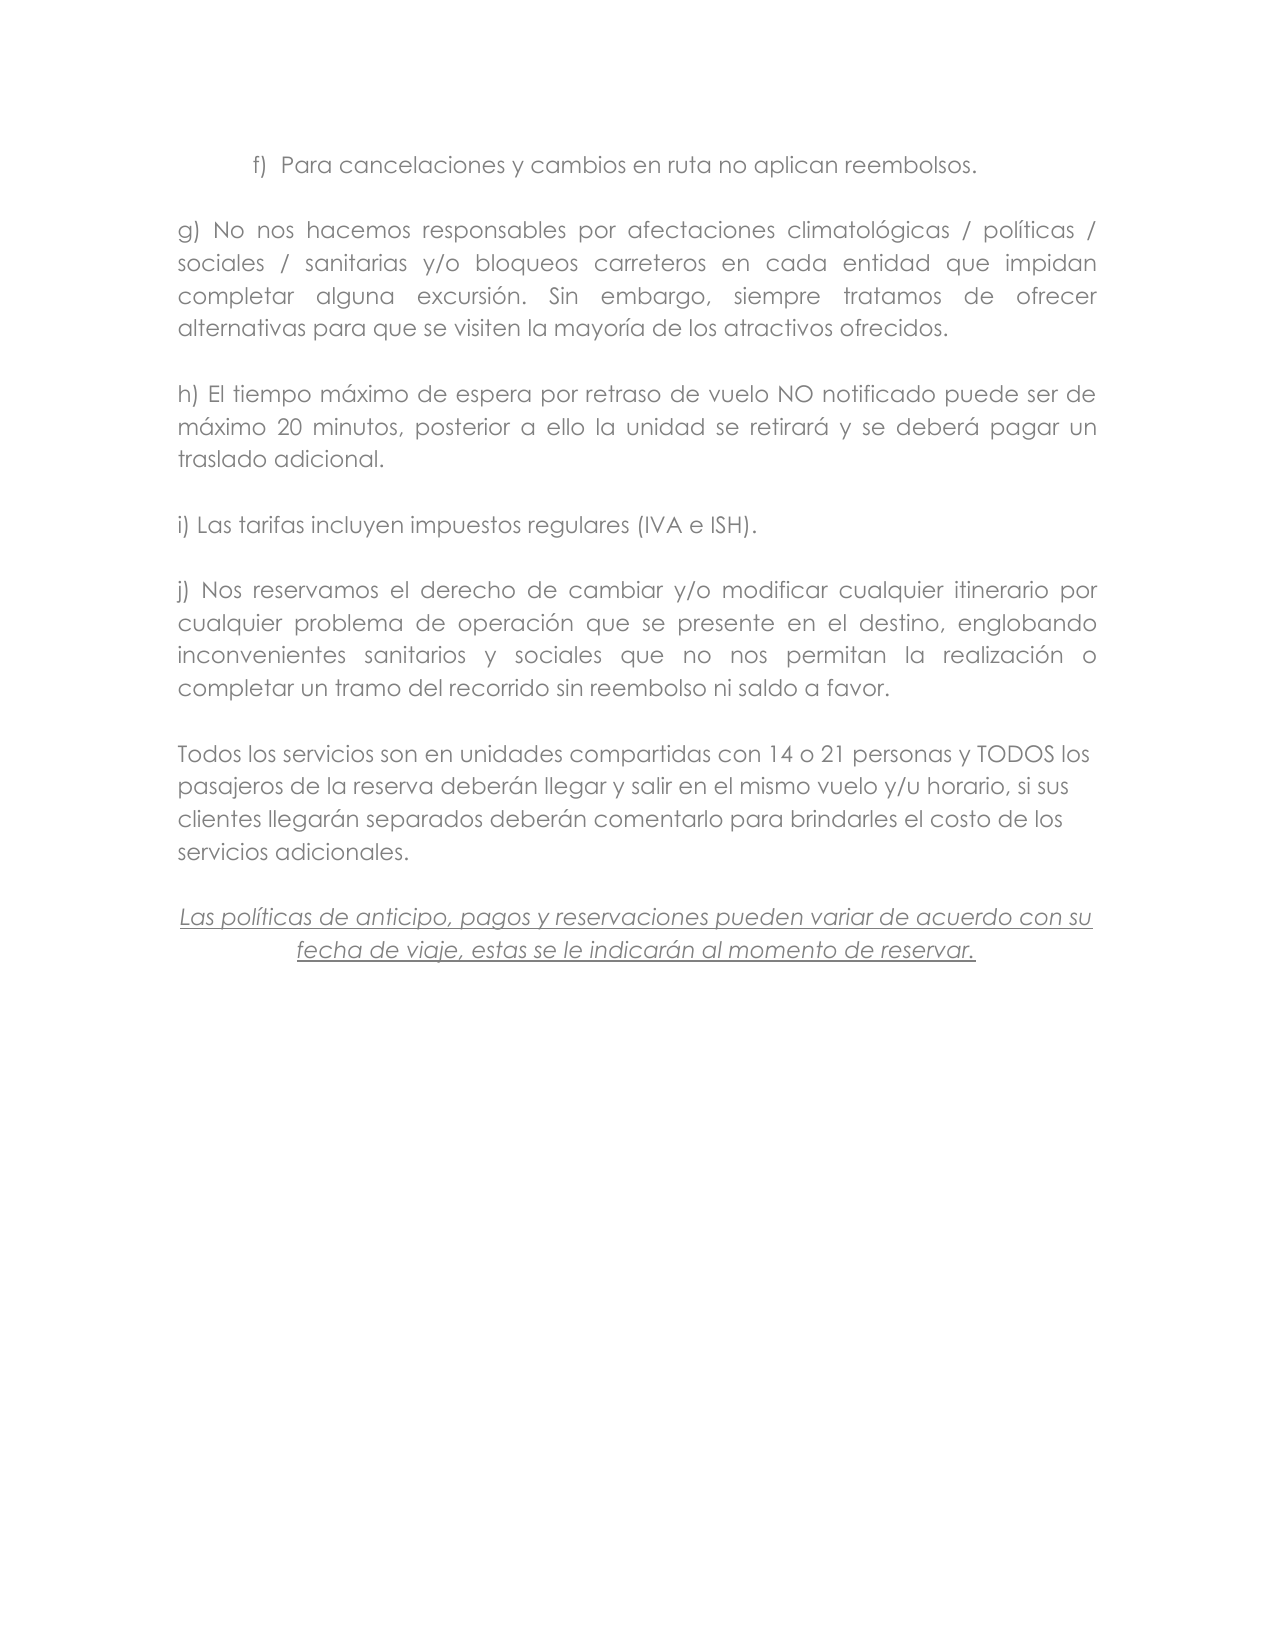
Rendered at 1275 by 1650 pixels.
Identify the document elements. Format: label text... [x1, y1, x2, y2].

list f) Para cancelaciones y cambios en ruta no aplican reembolsos. [177, 148, 1098, 180]
text h) El tiempo máximo de espera por retraso de vuelo NO notificado puede ser de máximo 20 minutos, posterior a ello la unidad se retirará y se deberá pagar un traslado adicional. [177, 377, 1098, 475]
text i) Las tarifas incluyen impuestos regulares (IVA e ISH). [177, 507, 1098, 540]
text Las políticas de anticipo, pagos y reservaciones pueden variar de acuerdo con su fecha de viaje, estas se le indicarán al momento de reservar. [177, 900, 1098, 965]
text g) No nos hacemos responsables por afectaciones climatológicas / políticas / sociales / sanitarias y/o bloqueos carreteros en cada entidad que impidan completar alguna excursión. Sin embargo, siempre tratamos de ofrecer alternativas para que se visiten la mayoría de los atractivos ofrecidos. [177, 213, 1098, 344]
text Todos los servicios son en unidades compartidas con 14 o 21 personas y TODOS los pasajeros de la reserva deberán llegar y salir en el mismo vuelo y/u horario, si sus clientes llegarán separados deberán comentarlo para brindarles el costo de los servicios adicionales. [177, 736, 1098, 867]
text j) Nos reservamos el derecho de cambiar y/o modificar cualquier itinerario por cualquier problema de operación que se presente en el destino, englobando inconvenientes sanitarios y sociales que no nos permitan la realización o completar un tramo del recorrido sin reembolso ni saldo a favor. [177, 573, 1098, 704]
